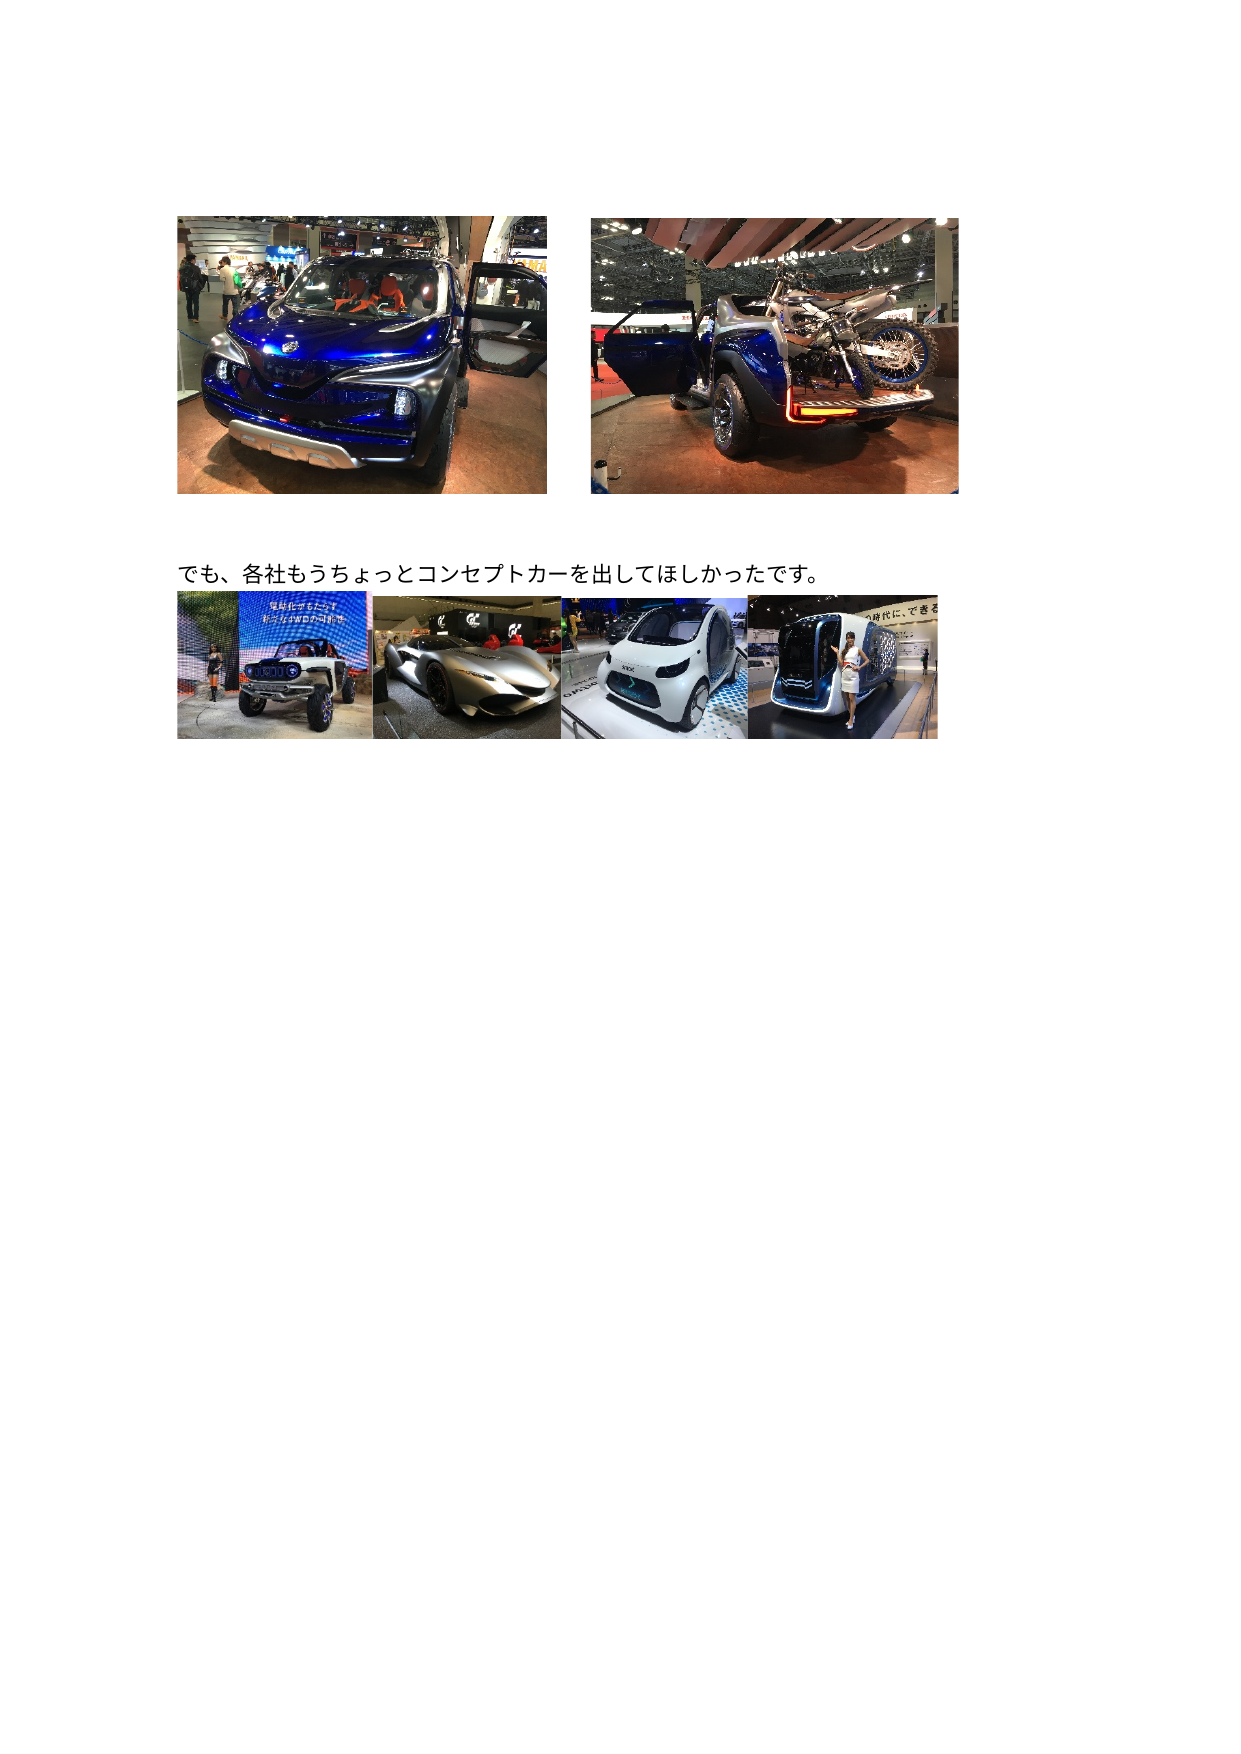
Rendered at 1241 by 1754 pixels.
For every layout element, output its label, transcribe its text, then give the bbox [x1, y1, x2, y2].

picture [590, 218, 959, 494]
text でも、各社もうちょっとコンセプトカーを出してほしかったです。 [177, 554, 1063, 592]
picture [177, 591, 938, 739]
picture [177, 216, 547, 494]
